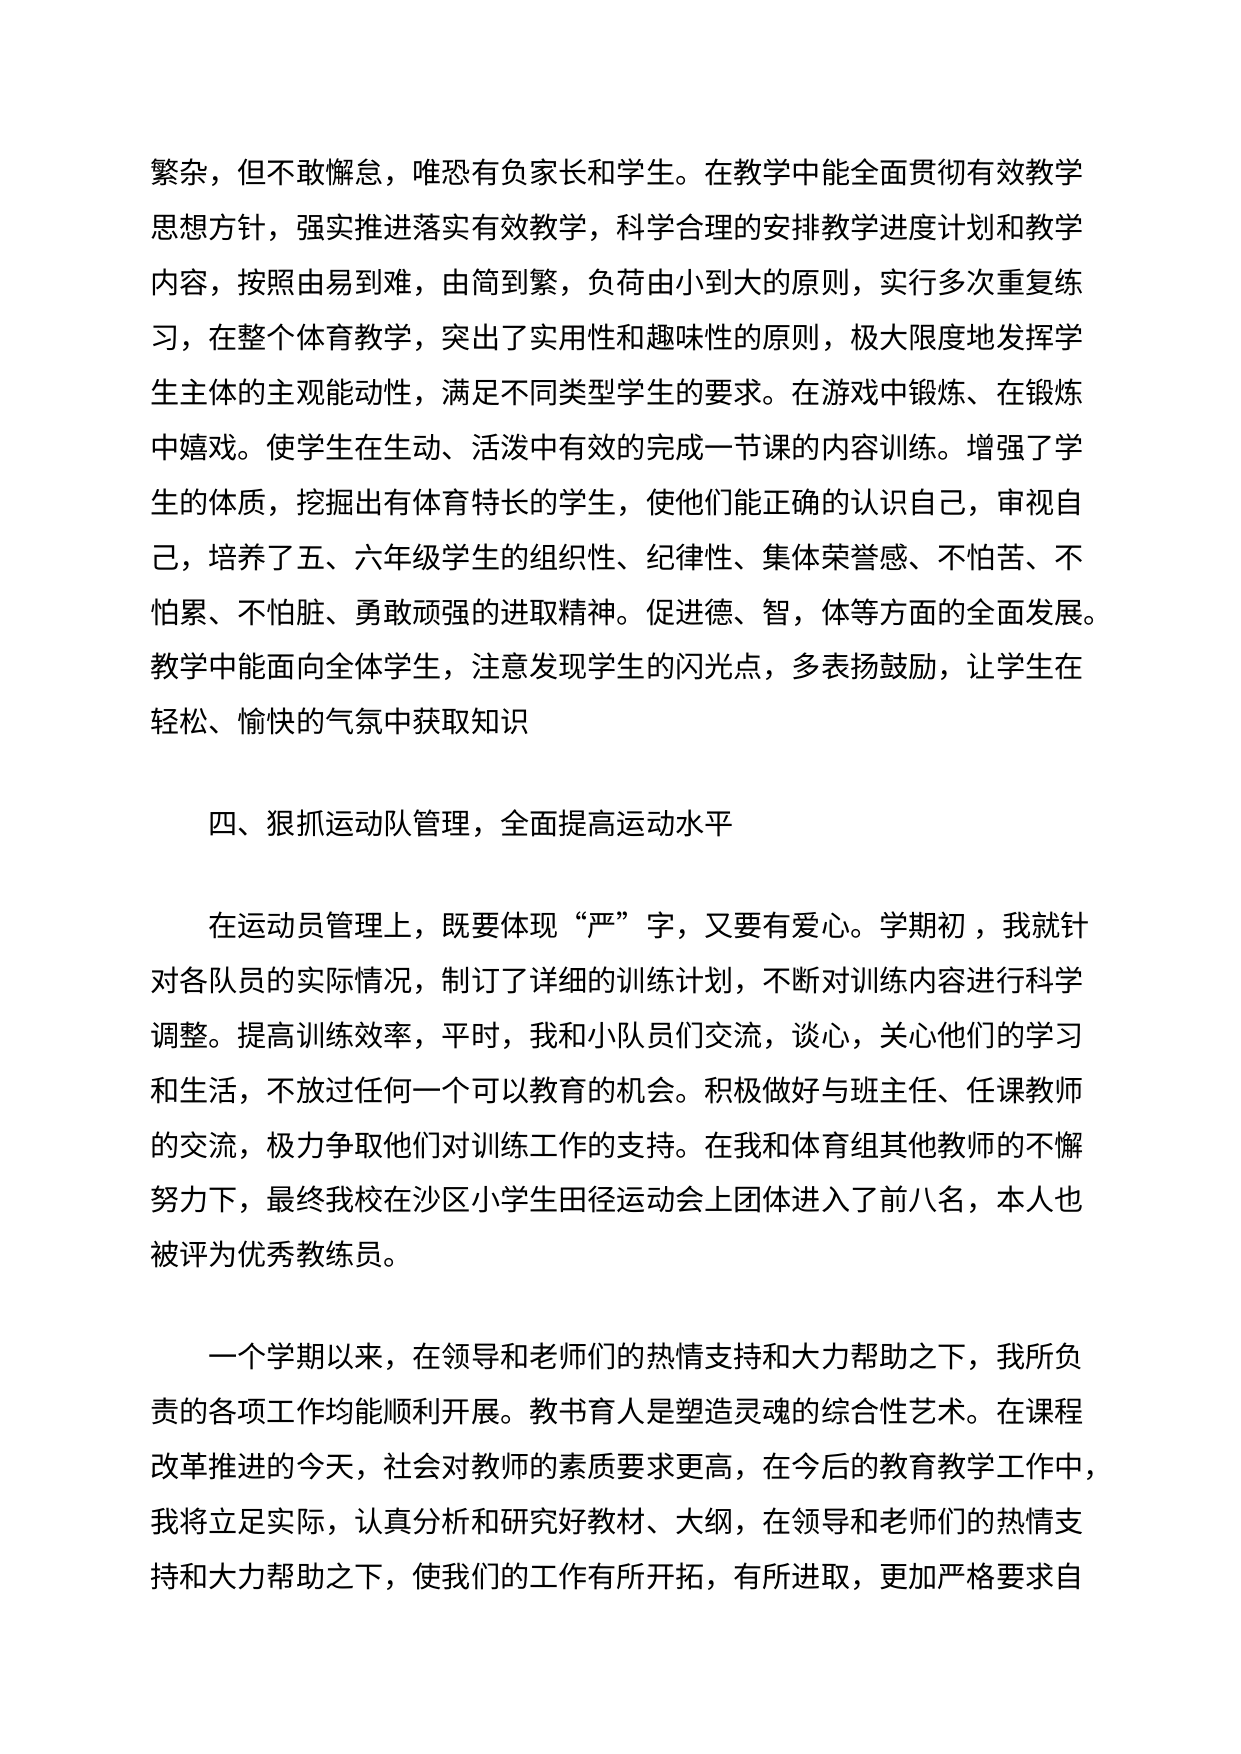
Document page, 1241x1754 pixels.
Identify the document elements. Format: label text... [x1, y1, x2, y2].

text 四、狠抓运动队管理，全面提高运动水平 [150, 801, 1090, 843]
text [150, 150, 1090, 741]
text 在运动员管理上，既要体现“严”字，又要有爱心。学期初 ，我就针对各队员的实际情况，制订了详细的训练计划，不断对训练内容进行科学调整。提高训练效率，平时，我和小队员们交流，谈心，关心他们的学习和生活，不放过任何一个可以教育的机会。积极做好与班主任、任课教师的交流，极力争取他们对训练工作的支持。在我和体育组其他教师的不懈努力下，最终我校在沙区小学生田径运动会上团体进入了前八名，本人也被评为优秀教练员。 [150, 902, 1090, 1274]
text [150, 1334, 1090, 1596]
